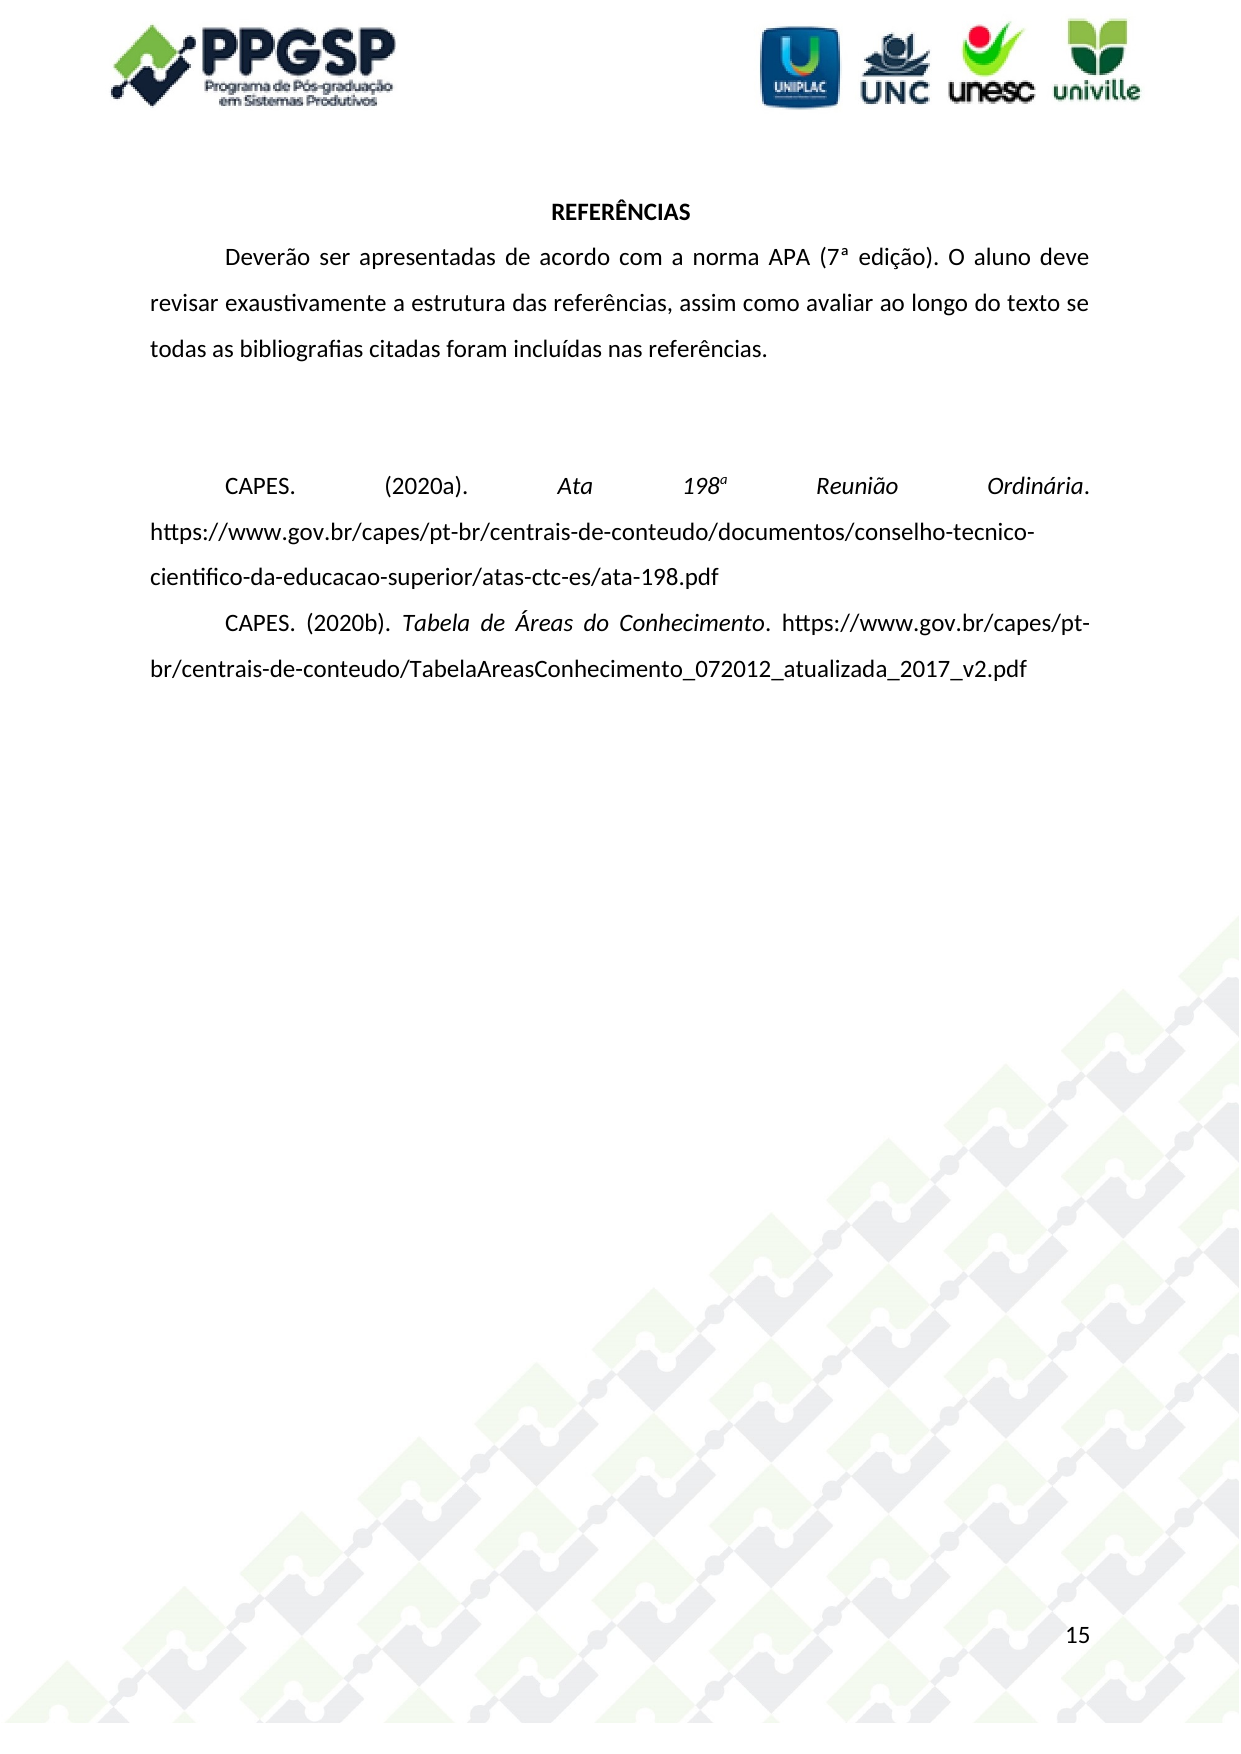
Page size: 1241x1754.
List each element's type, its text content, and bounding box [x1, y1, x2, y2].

text CAPES. (2020b). Tabela de Áreas do Conhecimento. https://www.gov.br/capes/pt-br/centrais-de-conteudo/TabelaAreasConhecimento_072012_atualizada_2017_v2.pdf [150, 607, 1090, 683]
picture [1, 0, 1239, 1723]
text CAPES. (2020a). Ata 198a Reunião Ordinária. https://www.gov.br/capes/pt-br/centrais-de-conteudo/documentos/conselho-tecnico-cientifico-da-educacao-superior/atas-ctc-es/ata-198.pdf [150, 470, 1090, 592]
text Deverão ser apresentadas de acordo com a norma APA (7ª edição). O aluno deve revisar exaustivamente a estrutura das referências, assim como avaliar ao longo do texto se todas as bibliografias citadas foram incluídas nas referências. [150, 241, 1090, 363]
text REFERÊNCIAS [150, 196, 1090, 226]
